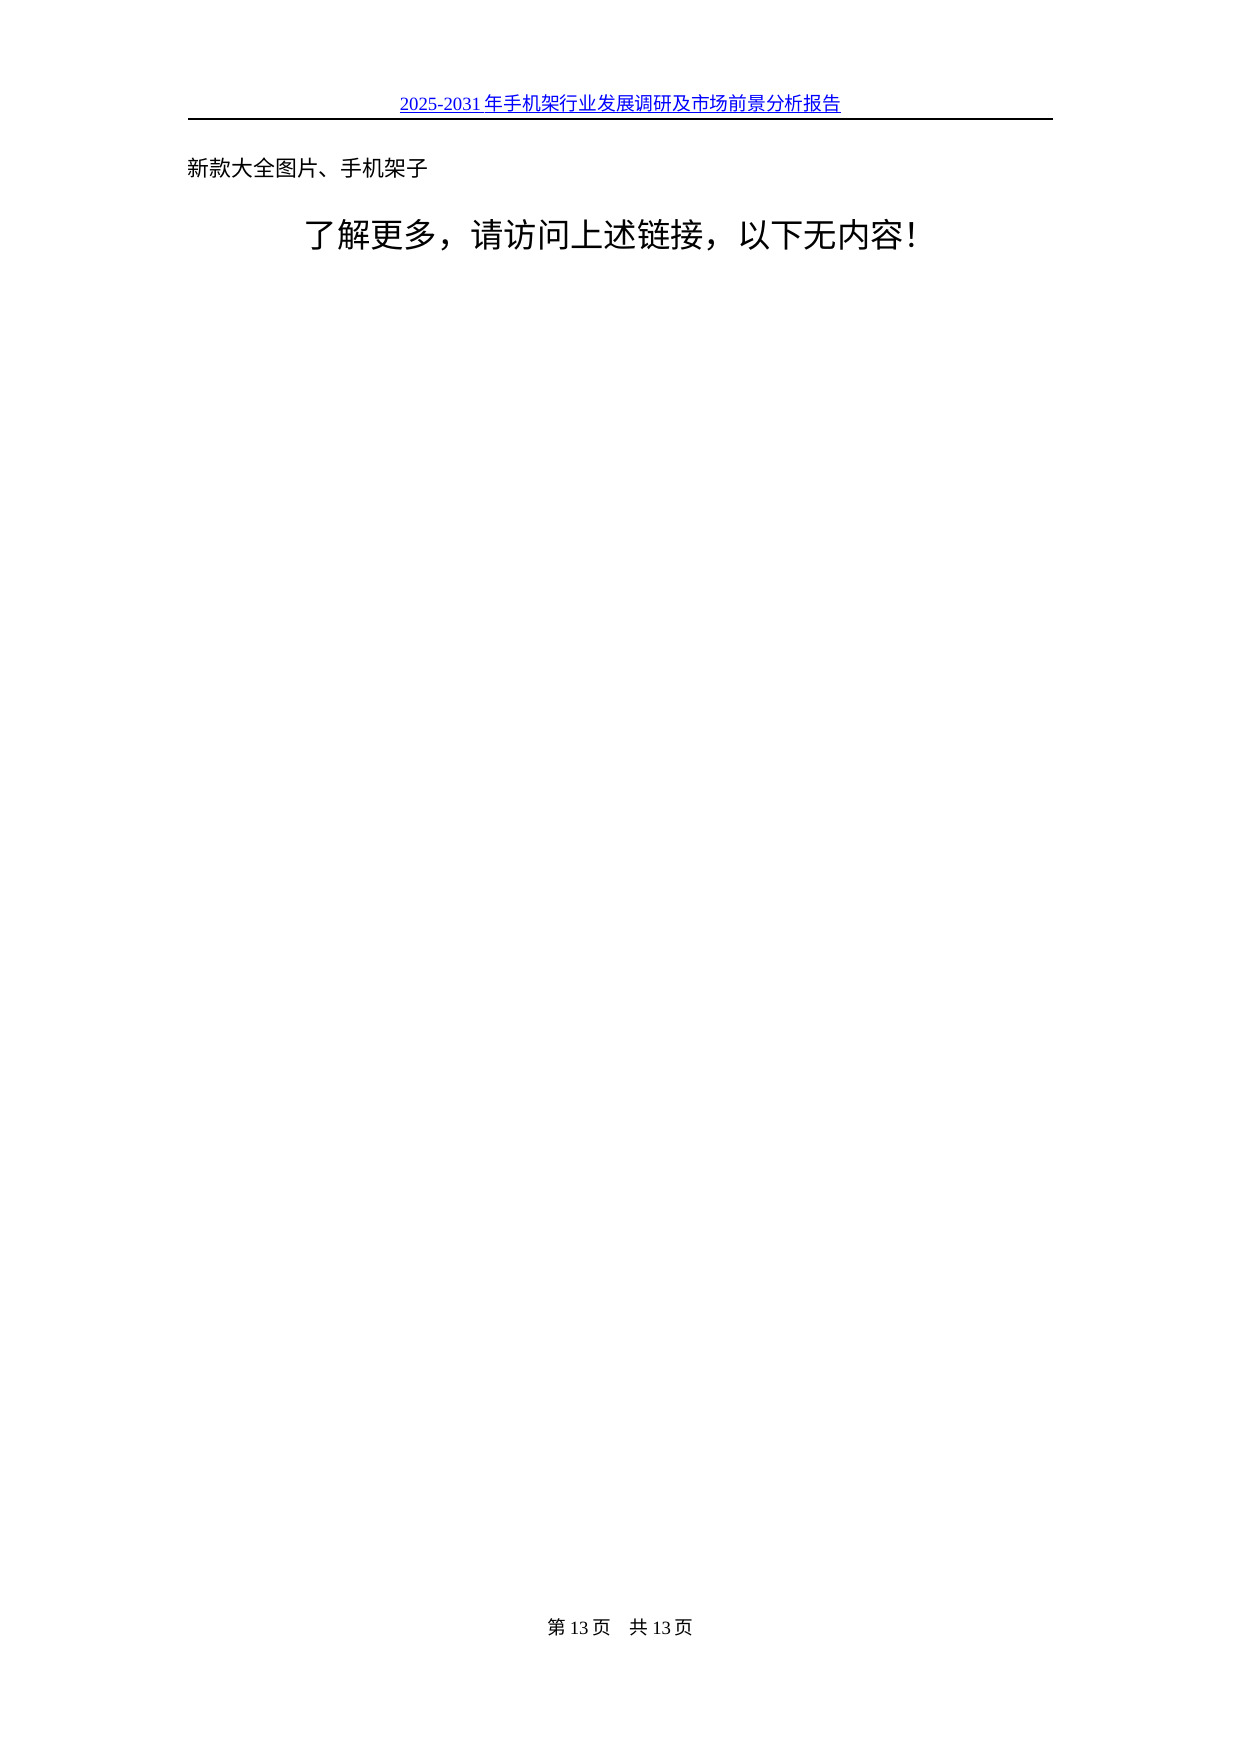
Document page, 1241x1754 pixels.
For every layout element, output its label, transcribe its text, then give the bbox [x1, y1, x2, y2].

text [187, 150, 1053, 183]
title 了解更多，请访问上述链接，以下无内容！ [187, 200, 1053, 265]
